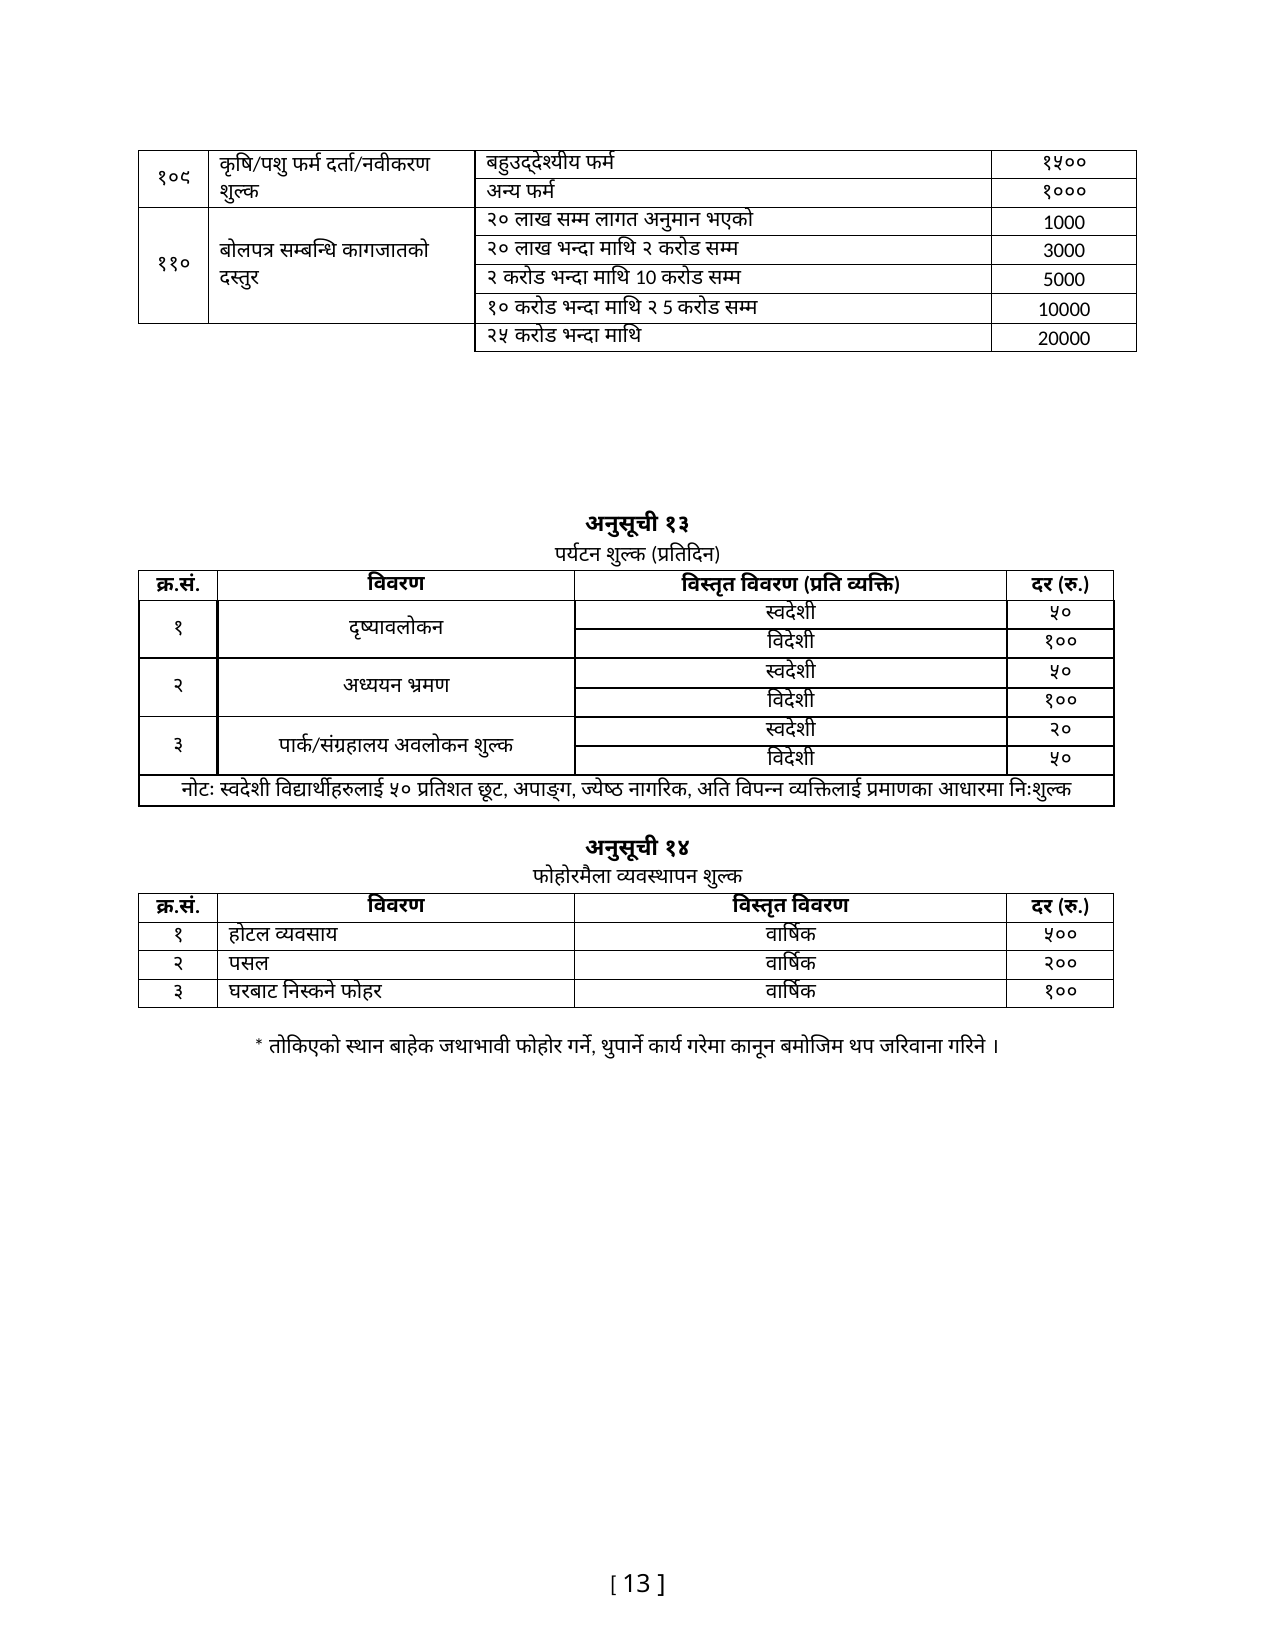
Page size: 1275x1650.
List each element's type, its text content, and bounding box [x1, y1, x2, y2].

table_cell १०० [1008, 630, 1113, 657]
table_header क्र.सं. [139, 571, 217, 600]
text अनुसूची १३ [150, 511, 1125, 541]
table_cell १००० [992, 179, 1136, 207]
table_cell 1000 [992, 208, 1136, 235]
table_cell ५०० [1007, 923, 1113, 950]
table_cell २० लाख भन्दा माथि २ करोड सम्म [476, 236, 991, 263]
table_cell ५० [1008, 601, 1113, 628]
table_cell 10000 [992, 294, 1136, 323]
table_cell बोलपत्र सम्बन्धि कागजातको दस्तुर [209, 208, 474, 323]
table_cell पसल [218, 951, 574, 979]
table_header दर (रु.) [1007, 571, 1113, 600]
table_cell पार्क/संग्रहालय अवलोकन शुल्क [219, 717, 574, 774]
table_cell ३ [140, 717, 216, 774]
table_cell अन्य फर्म [476, 179, 991, 207]
table_cell १०९ [139, 151, 208, 207]
table_cell स्वदेशी [576, 718, 1006, 745]
table_cell कृषि/पशु फर्म दर्ता/नवीकरण शुल्क [209, 151, 474, 207]
table_header दर (रु.) [1007, 894, 1113, 922]
table_cell ३ [139, 980, 217, 1007]
text फोहोरमैला व्यवस्थापन शुल्क [150, 865, 1125, 892]
table_cell वार्षिक [575, 951, 1006, 979]
table_cell 5000 [992, 265, 1136, 293]
text पर्यटन शुल्क (प्रतिदिन) [150, 541, 1125, 570]
table_cell घरबाट निस्कने फोहर [218, 980, 574, 1007]
table_cell 3000 [992, 236, 1136, 263]
table_cell ५० [1008, 747, 1113, 774]
table_header विवरण [218, 571, 574, 600]
table_cell १ [140, 601, 216, 657]
table_cell स्वदेशी [576, 659, 1006, 687]
table_cell बहुउद्देश्यीय फर्म [476, 151, 991, 178]
table_cell होटल व्यवसाय [218, 923, 574, 950]
table_header विस्तृत विवरण [575, 894, 1006, 922]
table_cell २ करोड भन्दा माथि 10 करोड सम्म [476, 265, 991, 293]
table_cell १५०० [992, 151, 1136, 178]
table_cell २० [1008, 718, 1113, 745]
table_cell २०० [1007, 951, 1113, 979]
table_cell दृष्यावलोकन [219, 601, 574, 657]
table_cell १ [139, 923, 217, 950]
table_cell 20000 [992, 324, 1136, 351]
table_cell २ [140, 659, 216, 716]
table_cell अध्ययन भ्रमण [219, 659, 574, 716]
table_cell विदेशी [576, 630, 1006, 657]
table_cell विदेशी [576, 689, 1006, 716]
table_cell ५० [1008, 659, 1113, 687]
table_cell स्वदेशी [576, 601, 1006, 628]
table_header विस्तृत विवरण (प्रति व्यक्ति) [575, 571, 1006, 600]
table_header विवरण [218, 894, 574, 922]
table_cell वार्षिक [575, 923, 1006, 950]
text अनुसूची १४ [150, 835, 1125, 865]
table_cell १० करोड भन्दा माथि २5 करोड सम्म [476, 294, 991, 323]
table_cell २ [139, 951, 217, 979]
table_cell * तोकिएको स्थान बाहेक जथाभावी फोहोर गर्ने, थुपार्ने कार्य गरेमा कानून बमोजिम थप जरिवाना गरिने । [139, 1008, 1114, 1062]
table_cell १०० [1007, 980, 1113, 1007]
table_header क्र.सं. [139, 894, 217, 922]
table_cell वार्षिक [575, 980, 1006, 1007]
table_cell ११० [139, 208, 208, 323]
table_cell नोटः स्वदेशी विद्यार्थीहरुलाई ५० प्रतिशत छूट, अपाङ्ग, ज्येष्ठ नागरिक, अति विपन्न व्यक्तिलाई प्रमाणका आधारमा निःशुल्क [140, 776, 1113, 805]
table_cell १०० [1008, 689, 1113, 716]
table_cell विदेशी [576, 747, 1006, 774]
table_cell २० लाख सम्म लागत अनुमान भएको [476, 208, 991, 235]
table_cell २५ करोड भन्दा माथि [476, 324, 991, 351]
